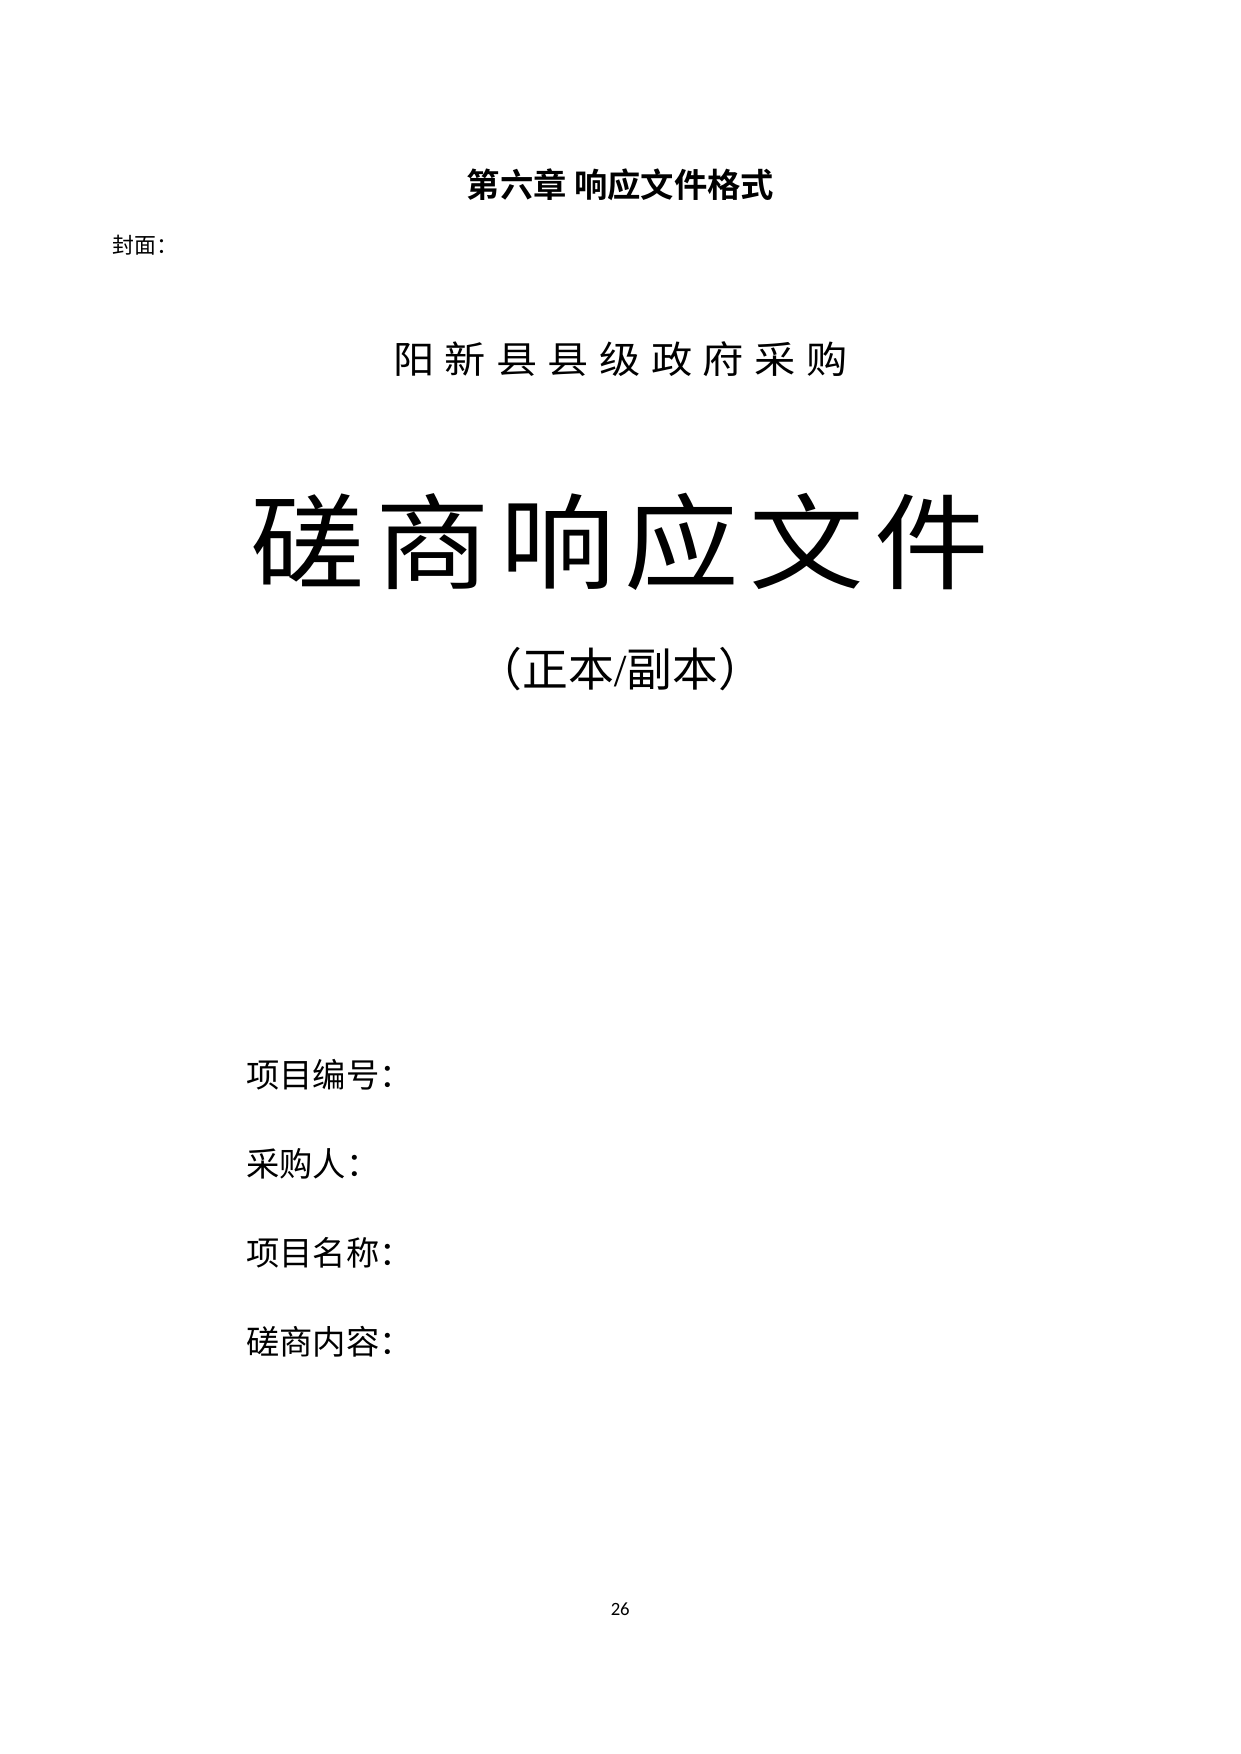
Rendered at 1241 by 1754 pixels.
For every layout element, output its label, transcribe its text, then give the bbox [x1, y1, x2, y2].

text 磋商响应文件 [112, 455, 1128, 617]
text 项目编号： [112, 1040, 1128, 1105]
text 阳新县县级政府采购 [112, 325, 1128, 390]
text 磋商内容： [112, 1307, 1128, 1372]
text 封面： [112, 228, 1128, 260]
text 项目名称： [112, 1218, 1128, 1283]
text 第六章 响应文件格式 [112, 158, 1128, 207]
text 采购人： [112, 1129, 1128, 1194]
text （正本/副本） [112, 617, 1128, 715]
